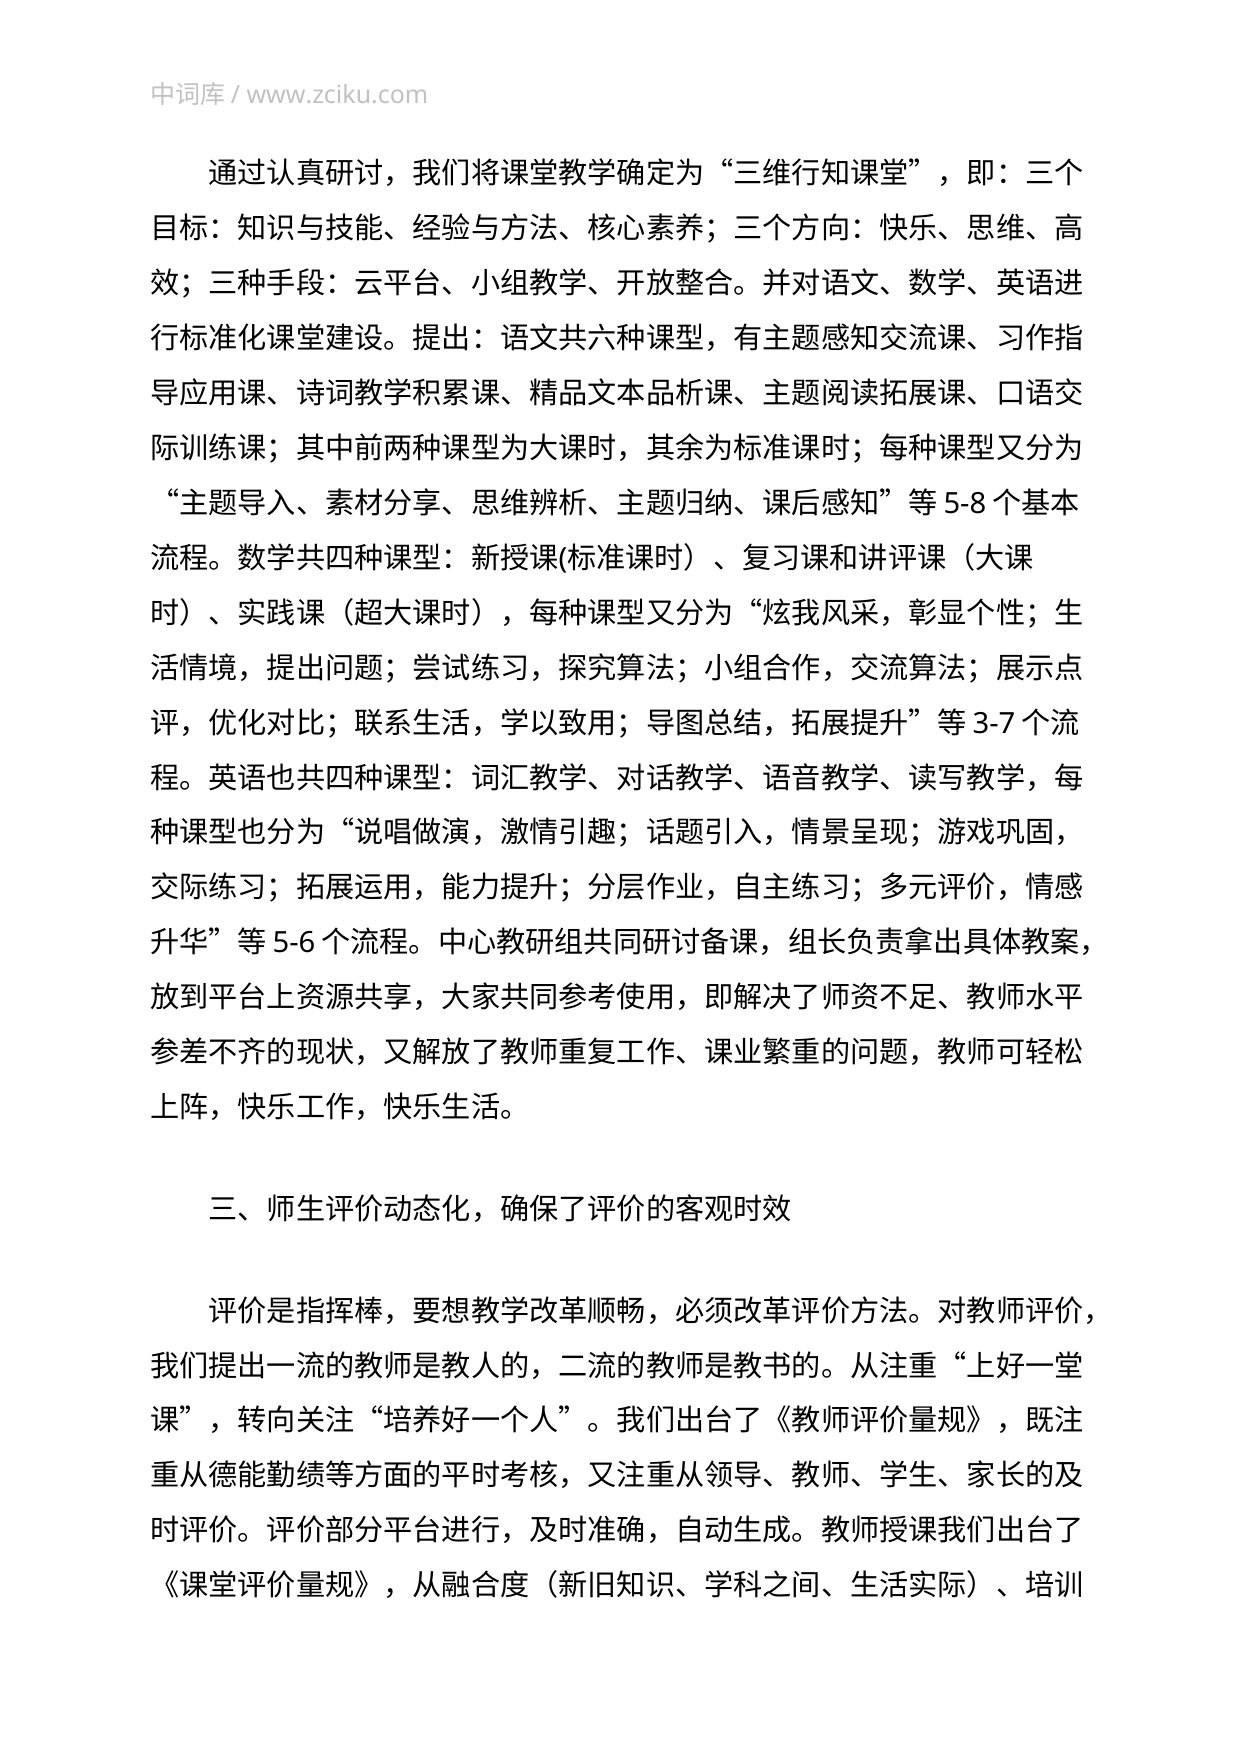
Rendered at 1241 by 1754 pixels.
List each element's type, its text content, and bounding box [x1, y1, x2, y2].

text 通过认真研讨，我们将课堂教学确定为“三维行知课堂”，即：三个目标：知识与技能、经验与方法、核心素养；三个方向：快乐、思维、高效；三种手段：云平台、小组教学、开放整合。并对语文、数学、英语进行标准化课堂建设。提出：语文共六种课型，有主题感知交流课、习作指导应用课、诗词教学积累课、精品文本品析课、主题阅读拓展课、口语交际训练课；其中前两种课型为大课时，其余为标准课时；每种课型又分为“主题导入、素材分享、思维辨析、主题归纳、课后感知”等5-8个基本流程。数学共四种课型：新授课(标准课时）、复习课和讲评课（大课时）、实践课（超大课时），每种课型又分为“炫我风采，彰显个性；生活情境，提出问题；尝试练习，探究算法；小组合作，交流算法；展示点评，优化对比；联系生活，学以致用；导图总结，拓展提升”等3-7个流程。英语也共四种课型：词汇教学、对话教学、语音教学、读写教学，每种课型也分为“说唱做演，激情引趣；话题引入，情景呈现；游戏巩固，交际练习；拓展运用，能力提升；分层作业，自主练习；多元评价，情感升华”等5-6个流程。中心教研组共同研讨备课，组长负责拿出具体教案，放到平台上资源共享，大家共同参考使用，即解决了师资不足、教师水平参差不齐的现状，又解放了教师重复工作、课业繁重的问题，教师可轻松上阵，快乐工作，快乐生活。 [150, 150, 1090, 1126]
text 三、师生评价动态化，确保了评价的客观时效 [150, 1185, 1090, 1228]
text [150, 1287, 1090, 1604]
